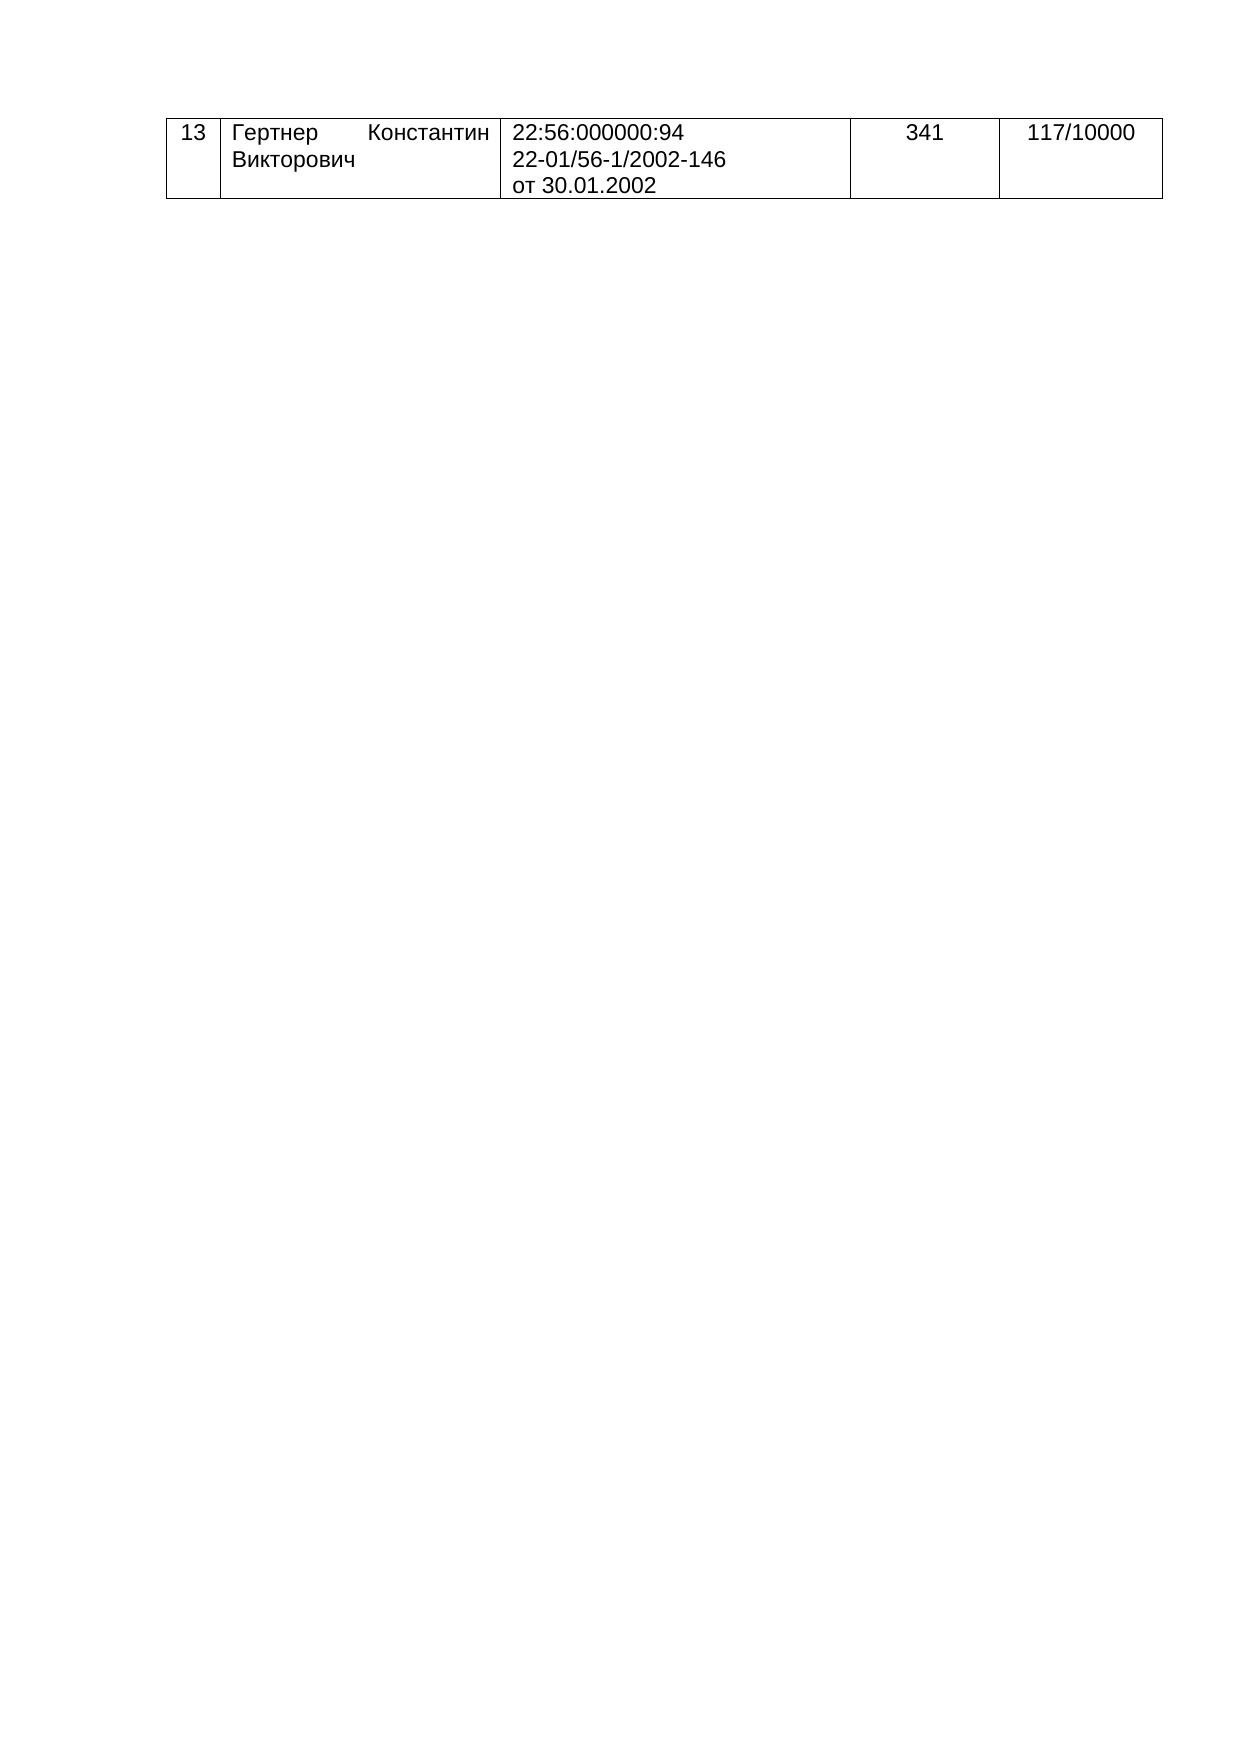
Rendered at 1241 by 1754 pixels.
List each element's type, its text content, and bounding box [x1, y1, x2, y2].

table_cell Гертнер Константин Викторович [221, 119, 500, 198]
table_cell 13 [167, 119, 220, 198]
table_cell 22:56:000000:94 22-01/56-1/2002-146 от 30.01.2002 [501, 119, 850, 198]
table_cell 341 [851, 119, 999, 198]
table_cell 117/10000 [1000, 119, 1162, 198]
